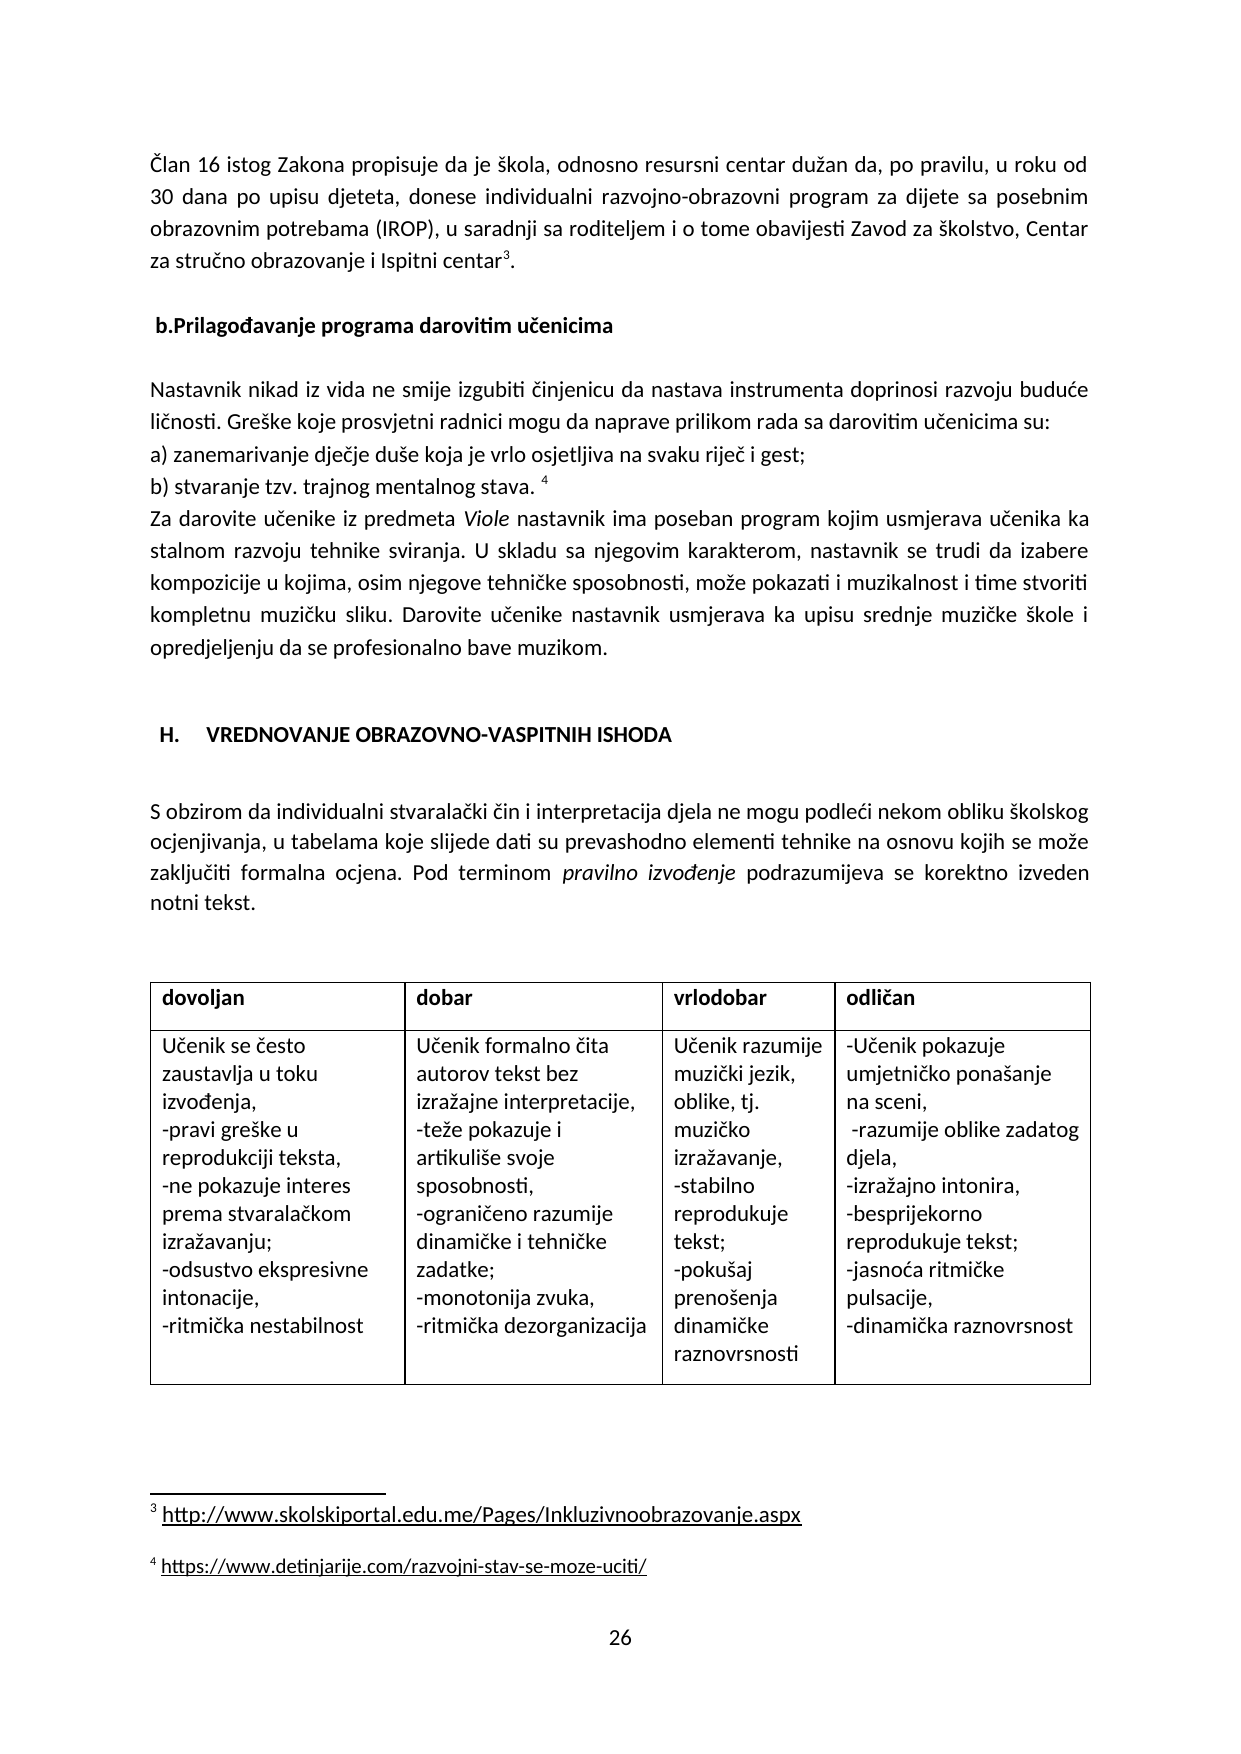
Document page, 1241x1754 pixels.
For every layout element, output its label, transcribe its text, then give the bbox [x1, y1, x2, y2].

text Za darovite učenike iz predmeta Viole nastavnik ima poseban program kojim usmjerava učenika ka stalnom razvoju tehnike sviranja. U skladu sa njegovim karakterom, nastavnik se trudi da izabere kompozicije u kojima, osim njegove tehničke sposobnosti, može pokazati i muzikalnost i time stvoriti kompletnu muzičku sliku. Darovite učenike nastavnik usmjerava ka upisu srednje muzičke škole i opredjeljenju da se profesionalno bave muzikom. [150, 504, 1090, 661]
text b) stvaranje tzv. trajnog mentalnog stava. [150, 472, 1090, 500]
table_cell Učenik formalno čita autorov tekst bez izražajne interpretacije, -teže pokazuje i artikuliše svoje sposobnosti, -ograničeno razumije dinamičke i tehničke zadatke; -monotonija zvuka, -ritmička dezorganizacija [406, 1031, 662, 1384]
table_cell -Učenik pokazuje umjetničko ponašanje na sceni, -razumije oblike zadatog djela, -izražajno intonira, -besprijekorno reprodukuje tekst; -jasnoća ritmičke pulsacije, -dinamička raznovrsnost [836, 1031, 1090, 1384]
text b.Prilagođavanje programa darovitim učenicima [150, 311, 1090, 339]
text a) zanemarivanje dječje duše koja je vrlo osjetljiva na svaku riječ i gest; [150, 440, 1090, 468]
table_header dovoljan [151, 983, 404, 1030]
table_header odličan [836, 983, 1090, 1030]
table_header dobar [406, 983, 662, 1030]
table_header vrlodobar [663, 983, 834, 1030]
subtitle VREDNOVANJE OBRAZOVNO-VASPITNIH ISHODA [159, 720, 1090, 748]
table_cell Učenik razumije muzički jezik, oblike, tj. muzičko izražavanje, -stabilno reprodukuje tekst; -pokušaj prenošenja dinamičke raznovrsnosti [663, 1031, 834, 1384]
text S obzirom da individualni stvaralački čin i interpretacija djela ne mogu podleći nekom obliku školskog ocjenjivanja, u tabelama koje slijede dati su prevashodno elementi tehnike na osnovu kojih se može zaključiti formalna ocjena. Pod terminom pravilno izvođenje podrazumijeva se korektno izveden notni tekst. [150, 797, 1090, 916]
text Nastavnik nikad iz vida ne smije izgubiti činjenicu da nastava instrumenta doprinosi razvoju buduće ličnosti. Greške koje prosvjetni radnici mogu da naprave prilikom rada sa darovitim učenicima su: [150, 375, 1090, 436]
table_cell Učenik se često zaustavlja u toku izvođenja, -pravi greške u reprodukciji teksta, -ne pokazuje interes prema stvaralačkom izražavanju; -odsustvo ekspresivne intonacije, -ritmička nestabilnost [151, 1031, 404, 1384]
text Član 16 istog Zakona propisuje da je škola, odnosno resursni centar dužan da, po pravilu, u roku od 30 dana po upisu djeteta, donese individualni razvojno-obrazovni program za dijete sa posebnim obrazovnim potrebama (IROP), u saradnji sa roditeljem i o tome obavijesti Zavod za školstvo, Centar za stručno obrazovanje i Ispitni centar. [150, 150, 1090, 274]
